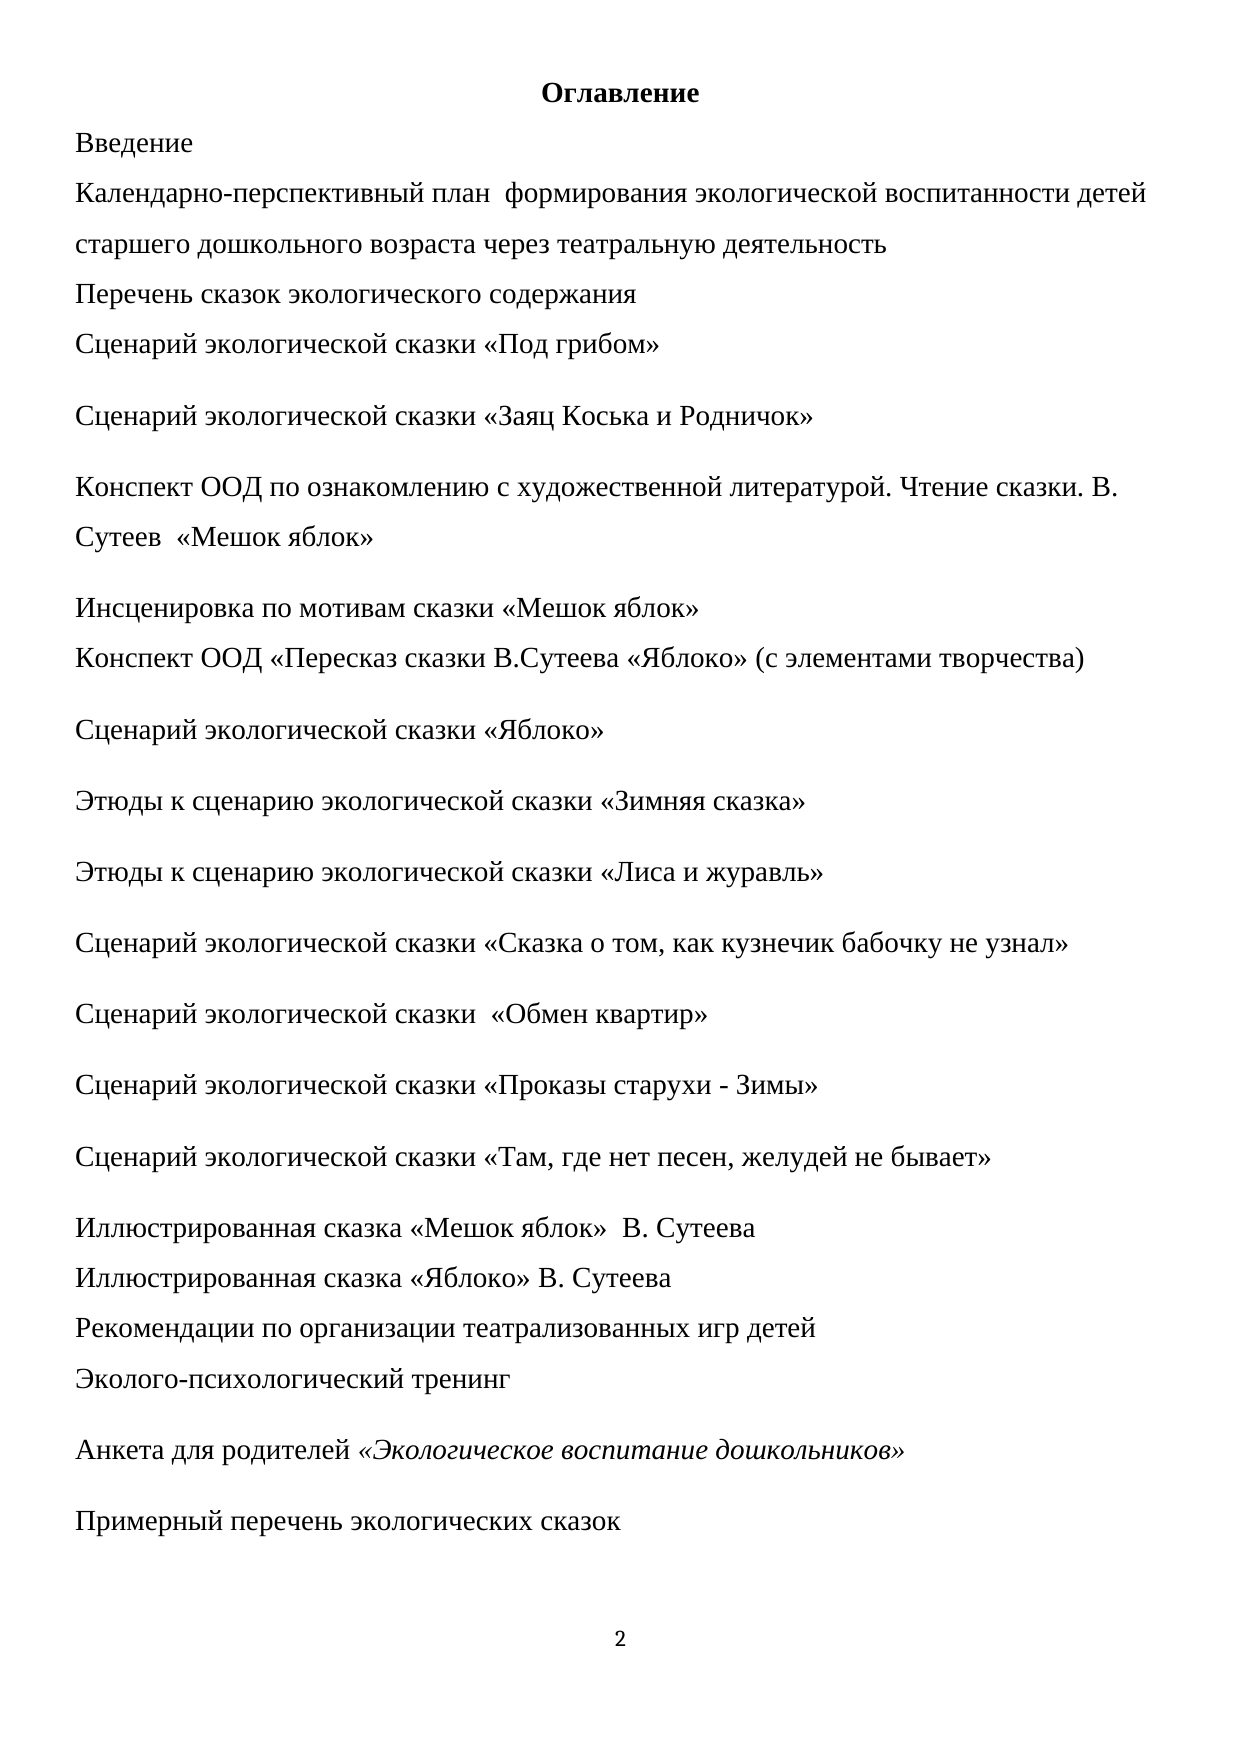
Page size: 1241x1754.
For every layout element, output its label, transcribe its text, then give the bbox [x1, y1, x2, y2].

text Сценарий экологической сказки «Под грибом» [75, 327, 1165, 360]
text Конспект ООД по ознакомлению с художественной литературой. Чтение сказки. В. Сутеев «Мешок яблок» [75, 469, 1165, 553]
text Эколого-психологический тренинг [75, 1361, 1165, 1394]
text Иллюстрированная сказка «Мешок яблок» В. Сутеева [75, 1210, 1165, 1243]
text Сценарий экологической сказки «Обмен квартир» [75, 996, 1165, 1030]
text Анкета для родителей «Экологическое воспитание дошкольников» [75, 1432, 1165, 1465]
text Оглавление [75, 75, 1165, 108]
text Этюды к сценарию экологической сказки «Лиса и журавль» [75, 854, 1165, 888]
text Иллюстрированная сказка «Яблоко» В. Сутеева [75, 1260, 1165, 1294]
text Конспект ООД «Пересказ сказки В.Сутеева «Яблоко» (с элементами творчества) [75, 641, 1165, 674]
text Перечень сказок экологического содержания [75, 276, 1165, 310]
text Введение [75, 125, 1165, 159]
text Рекомендации по организации театрализованных игр детей [75, 1310, 1165, 1344]
text Сценарий экологической сказки «Яблоко» [75, 712, 1165, 745]
text Сценарий экологической сказки «Сказка о том, как кузнечик бабочку не узнал» [75, 925, 1165, 959]
text Сценарий экологической сказки «Заяц Коська и Родничок» [75, 398, 1165, 431]
text Сценарий экологической сказки «Проказы старухи - Зимы» [75, 1067, 1165, 1101]
text Этюды к сценарию экологической сказки «Зимняя сказка» [75, 783, 1165, 816]
text Инсценировка по мотивам сказки «Мешок яблок» [75, 590, 1165, 624]
text Сценарий экологической сказки «Там, где нет песен, желудей не бывает» [75, 1139, 1165, 1172]
text Календарно-перспективный план формирования экологической воспитанности детей старшего дошкольного возраста через театральную деятельность [75, 176, 1165, 259]
text Примерный перечень экологических сказок [75, 1503, 1165, 1537]
